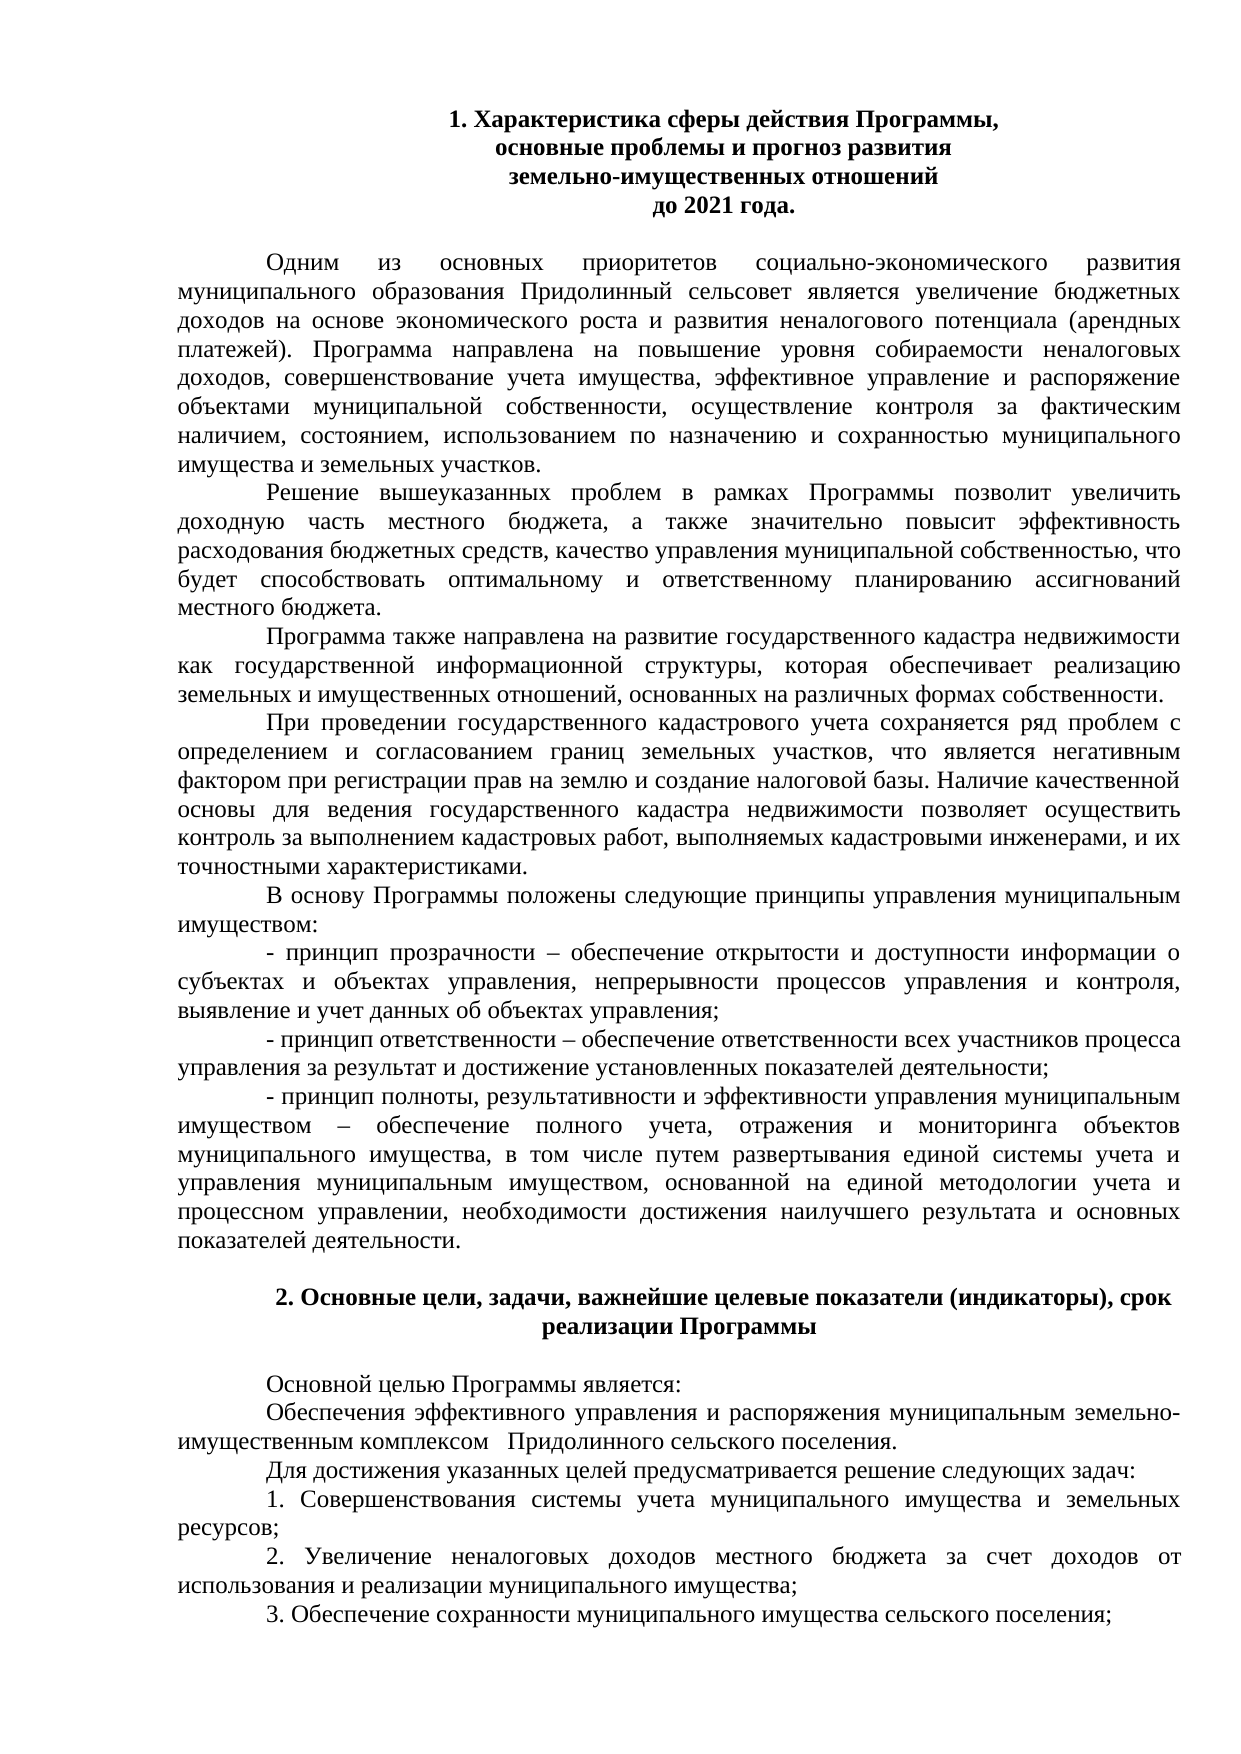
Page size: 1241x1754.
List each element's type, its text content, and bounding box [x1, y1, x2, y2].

text - принцип прозрачности – обеспечение открытости и доступности информации о субъектах и объектах управления, непрерывности процессов управления и контроля, выявление и учет данных об объектах управления; [177, 937, 1181, 1024]
text Основной целью Программы является: [177, 1369, 1181, 1397]
text При проведении государственного кадастрового учета сохраняется ряд проблем с определением и согласованием границ земельных участков, что является негативным фактором при регистрации прав на землю и создание налоговой базы. Наличие качественной основы для ведения государственного кадастра недвижимости позволяет осуществить контроль за выполнением кадастровых работ, выполняемых кадастровыми инженерами, и их точностными характеристиками. [177, 707, 1181, 880]
text 1. Совершенствования системы учета муниципального имущества и земельных ресурсов; [177, 1484, 1181, 1541]
text 2. Увеличение неналоговых доходов местного бюджета за счет доходов от использования и реализации муниципального имущества; [177, 1541, 1181, 1599]
text Для достижения указанных целей предусматривается решение следующих задач: [177, 1455, 1181, 1484]
text Программа также направлена на развитие государственного кадастра недвижимости как государственной информационной структуры, которая обеспечивает реализацию земельных и имущественных отношений, основанных на различных формах собственности. [177, 621, 1181, 707]
text земельно-имущественных отношений [177, 161, 1181, 190]
text Обеспечения эффективного управления и распоряжения муниципальным земельно-имущественным комплексом Придолинного сельского поселения. [177, 1397, 1181, 1455]
text основные проблемы и прогноз развития [177, 132, 1181, 161]
text 2. Основные цели, задачи, важнейшие целевые показатели (индикаторы), срок реализации Программы [177, 1282, 1181, 1340]
text Решение вышеуказанных проблем в рамках Программы позволит увеличить доходную часть местного бюджета, а также значительно повысит эффективность расходования бюджетных средств, качество управления муниципальной собственностью, что будет способствовать оптимальному и ответственному планированию ассигнований местного бюджета. [177, 477, 1181, 621]
text - принцип полноты, результативности и эффективности управления муниципальным имуществом – обеспечение полного учета, отражения и мониторинга объектов муниципального имущества, в том числе путем развертывания единой системы учета и управления муниципальным имуществом, основанной на единой методологии учета и процессном управлении, необходимости достижения наилучшего результата и основных показателей деятельности. [177, 1081, 1181, 1254]
text В основу Программы положены следующие принципы управления муниципальным имуществом: [177, 880, 1181, 937]
text - принцип ответственности – обеспечение ответственности всех участников процесса управления за результат и достижение установленных показателей деятельности; [177, 1024, 1181, 1081]
text 1. Характеристика сферы действия Программы, [177, 104, 1181, 132]
text до 2021 года. [177, 190, 1181, 219]
text 3. Обеспечение сохранности муниципального имущества сельского поселения; [177, 1599, 1181, 1627]
text Одним из основных приоритетов социально-экономического развития муниципального образования Придолинный сельсовет является увеличение бюджетных доходов на основе экономического роста и развития неналогового потенциала (арендных платежей). Программа направлена на повышение уровня собираемости неналоговых доходов, совершенствование учета имущества, эффективное управление и распоряжение объектами муниципальной собственности, осуществление контроля за фактическим наличием, состоянием, использованием по назначению и сохранностью муниципального имущества и земельных участков. [177, 247, 1181, 477]
